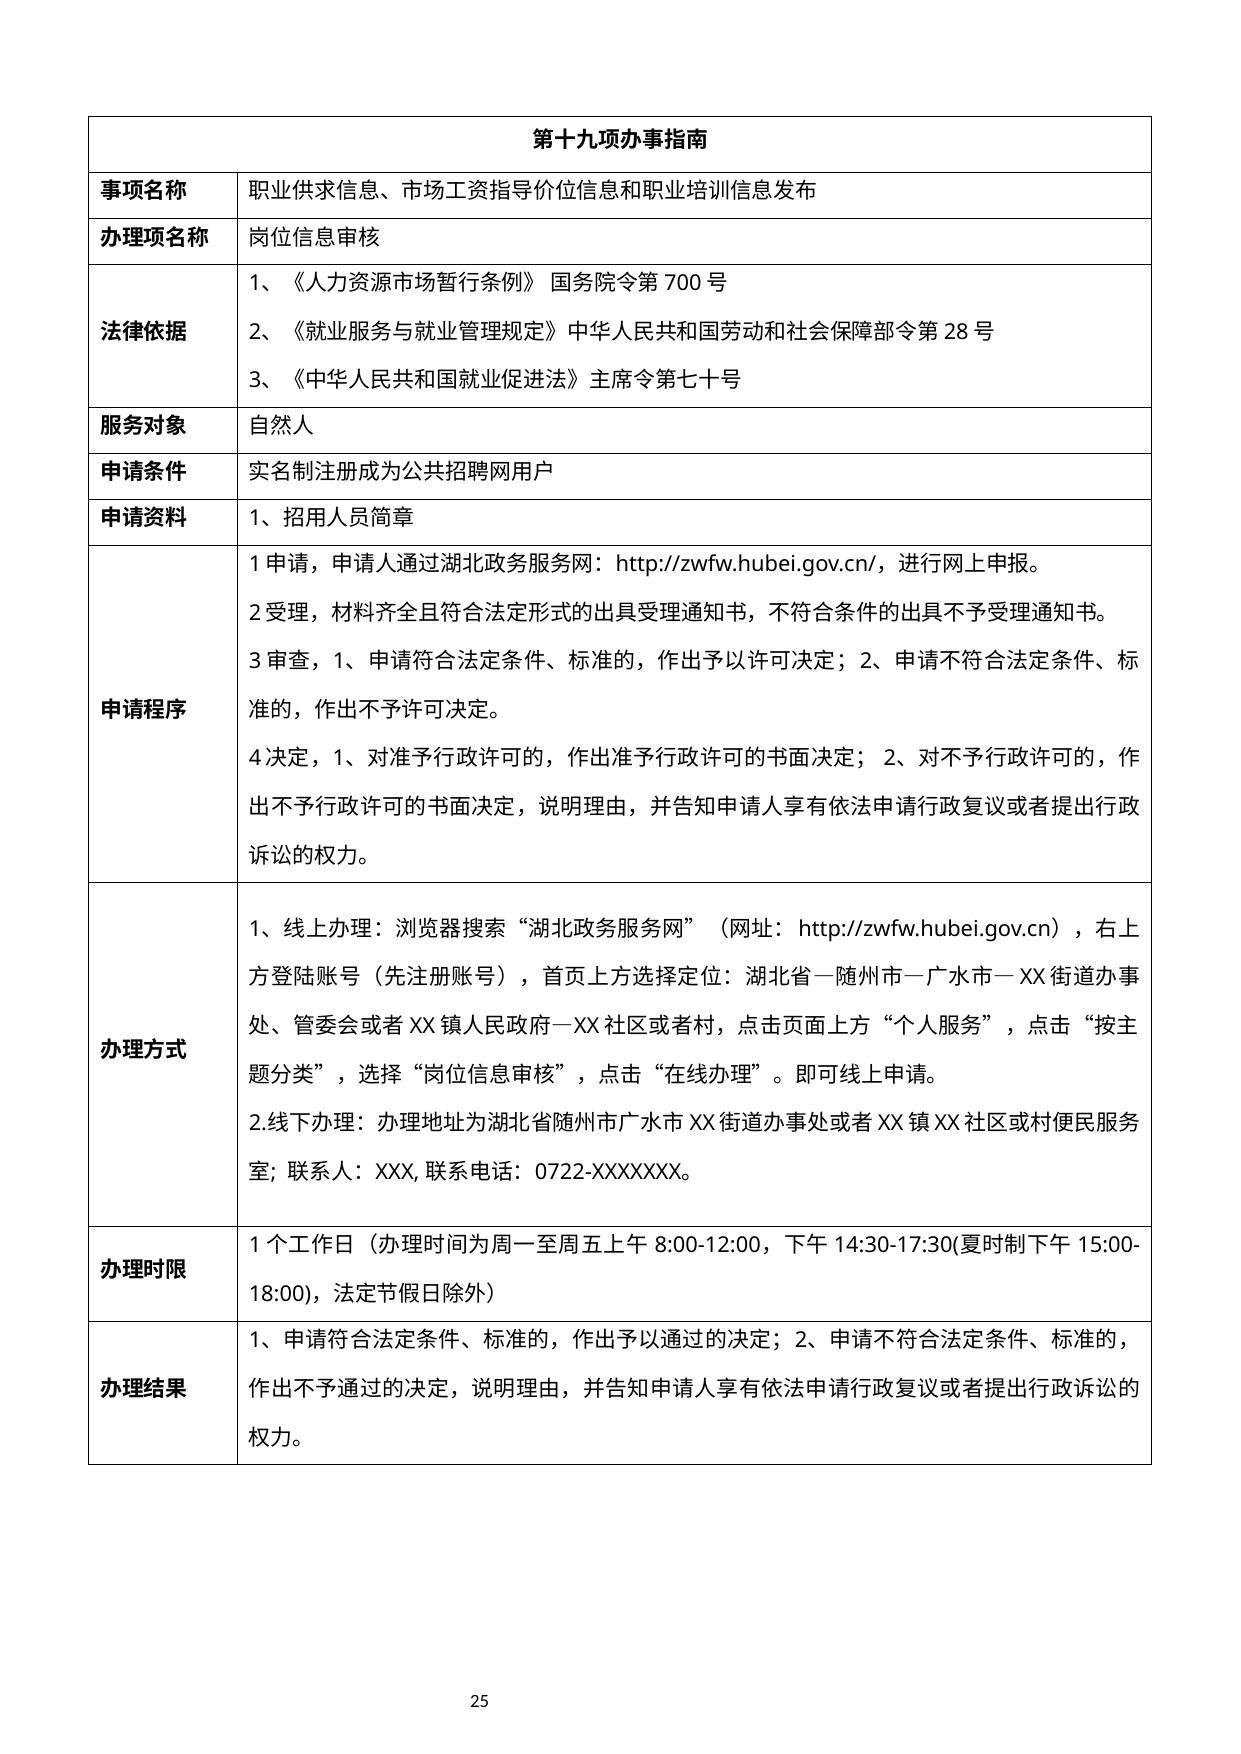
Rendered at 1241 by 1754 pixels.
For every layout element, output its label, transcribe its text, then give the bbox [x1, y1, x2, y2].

table_cell 办理方式 [89, 883, 237, 1226]
table_cell 实名制注册成为公共招聘网用户 [238, 454, 1151, 499]
table_cell 申请资料 [89, 500, 237, 545]
table_header 第十九项办事指南 [89, 117, 1151, 172]
table_cell 事项名称 [89, 173, 237, 218]
table_cell 岗位信息审核 [238, 219, 1151, 264]
table_cell 1、线上办理：浏览器搜索“湖北政务服务网”（网址：http://zwfw.hubei.gov.cn），右上方登陆账号（先注册账号），首页上方选择定位：湖北省—随州市—广水市—XX街道办事处、管委会或者XX镇人民政府—XX社区或者村，点击页面上方“个人服务”，点击“按主题分类”，选择“岗位信息审核”，点击“在线办理”。即可线上申请。 2.线下办理：办理地址为湖北省随州市广水市XX街道办事处或者XX镇XX社区或村便民服务室; 联系人：XXX, 联系电话：0722-XXXXXXX。 [238, 883, 1151, 1226]
table_cell 法律依据 [89, 265, 237, 407]
table_cell 申请条件 [89, 454, 237, 499]
table_cell 1个工作日（办理时间为周一至周五上午8:00-12:00，下午14:30-17:30(夏时制下午15:00-18:00)，法定节假日除外） [238, 1227, 1151, 1321]
table_cell 申请程序 [89, 546, 237, 882]
table_cell 自然人 [238, 408, 1151, 453]
table_cell 服务对象 [89, 408, 237, 453]
table_cell 办理时限 [89, 1227, 237, 1321]
table_cell 办理结果 [89, 1322, 237, 1464]
table_cell 办理项名称 [89, 219, 237, 264]
table_cell 1、申请符合法定条件、标准的，作出予以通过的决定；2、申请不符合法定条件、标准的，作出不予通过的决定，说明理由，并告知申请人享有依法申请行政复议或者提出行政诉讼的权力。 [238, 1322, 1151, 1464]
table_cell 职业供求信息、市场工资指导价位信息和职业培训信息发布 [238, 173, 1151, 218]
table_cell 1、招用人员简章 [238, 500, 1151, 545]
table_cell 1申请，申请人通过湖北政务服务网：http://zwfw.hubei.gov.cn/，进行网上申报。 2受理，材料齐全且符合法定形式的出具受理通知书，不符合条件的出具不予受理通知书。 3审查，1、申请符合法定条件、标准的，作出予以许可决定；2、申请不符合法定条件、标准的，作出不予许可决定。 4决定，1、对准予行政许可的，作出准予行政许可的书面决定； 2、对不予行政许可的，作出不予行政许可的书面决定，说明理由，并告知申请人享有依法申请行政复议或者提出行政诉讼的权力。 [238, 546, 1151, 882]
table_cell 1、《人力资源市场暂行条例》 国务院令第700号 2、《就业服务与就业管理规定》中华人民共和国劳动和社会保障部令第28号 3、《中华人民共和国就业促进法》主席令第七十号 [238, 265, 1151, 407]
